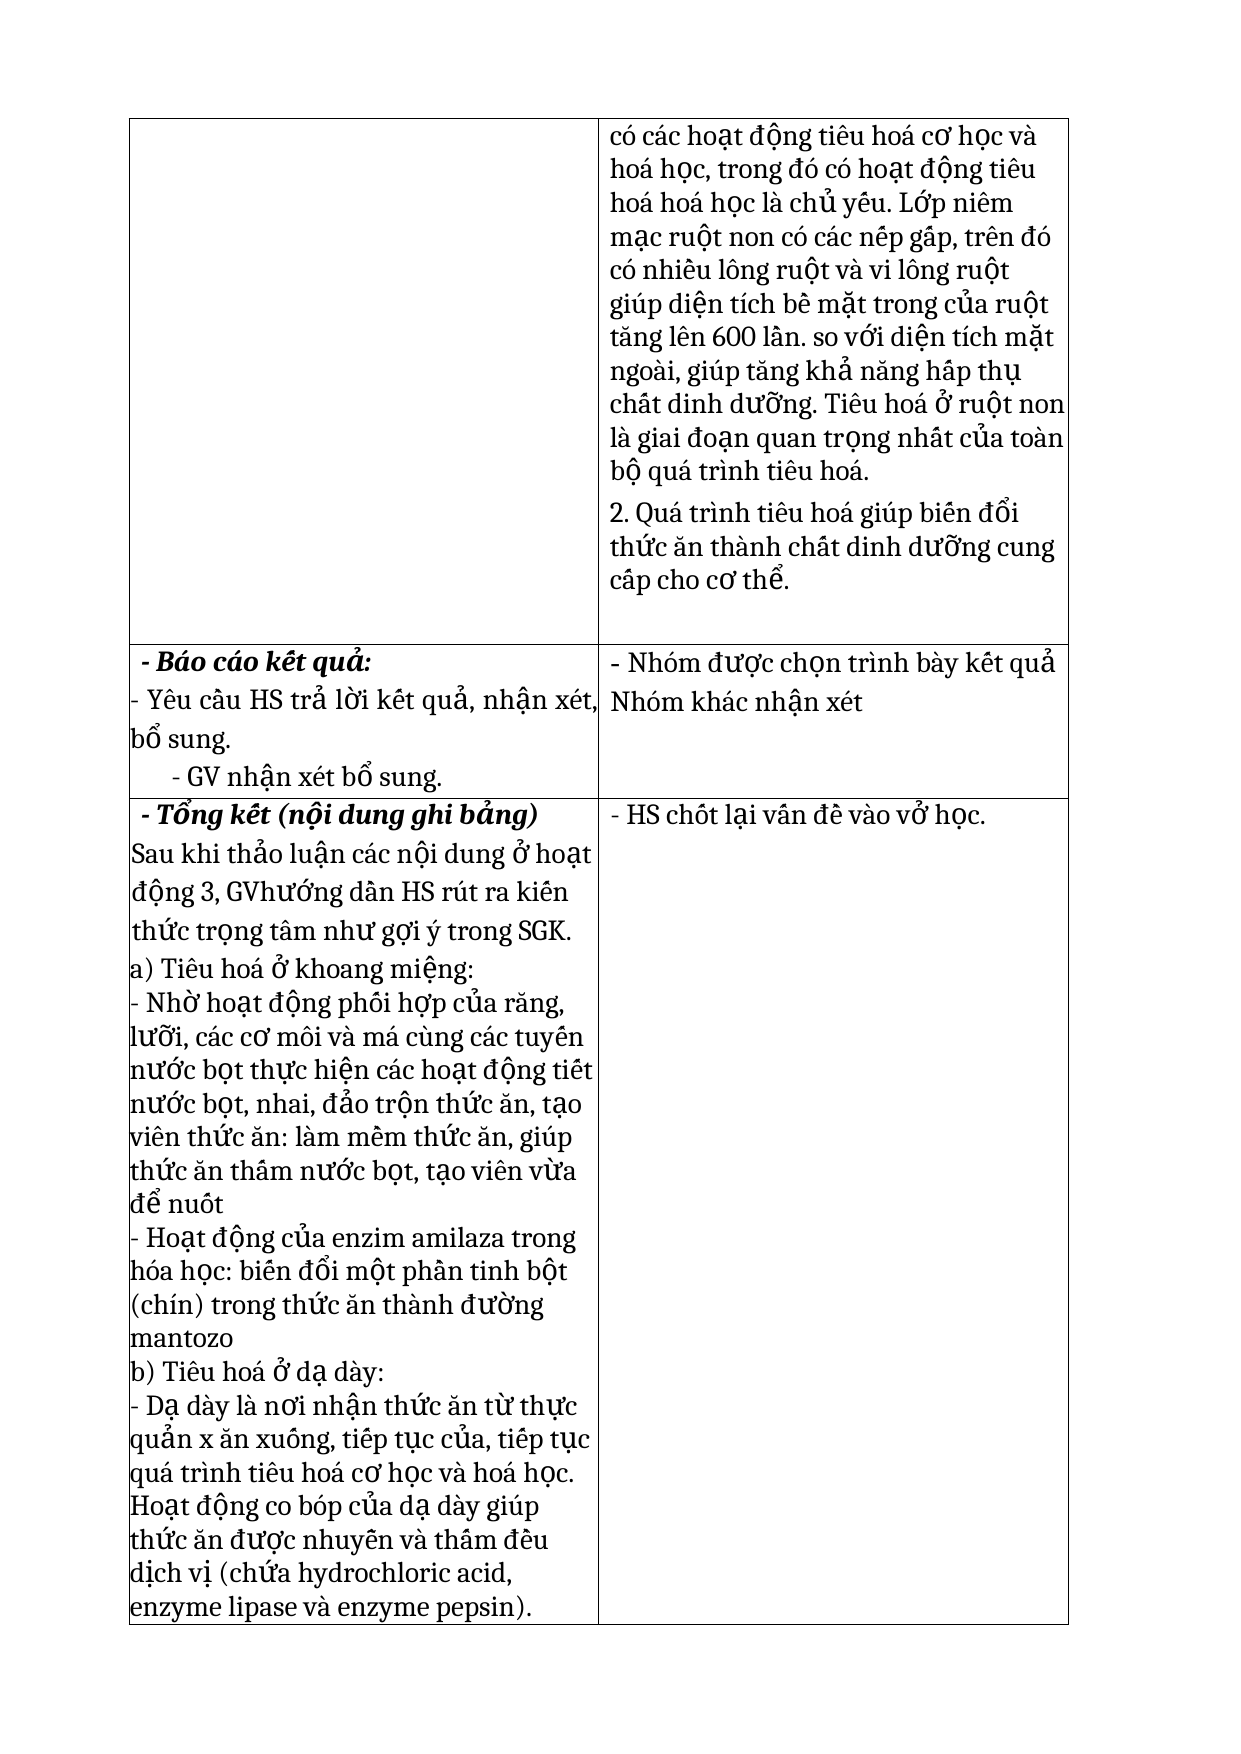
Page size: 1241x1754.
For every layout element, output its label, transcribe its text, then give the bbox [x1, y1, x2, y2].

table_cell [130, 799, 598, 1623]
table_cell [599, 119, 1068, 644]
table_cell - Báo cáo kết quả: - Yêu cầu HS trả lời kết quả, nhận xét, bổ sung. - GV nhận xét bổ sung. [130, 645, 598, 797]
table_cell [130, 119, 598, 644]
table_cell Nhóm được chọn trình bày kết quả Nhóm khác nhận xét [599, 645, 1068, 797]
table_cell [599, 799, 1068, 1623]
